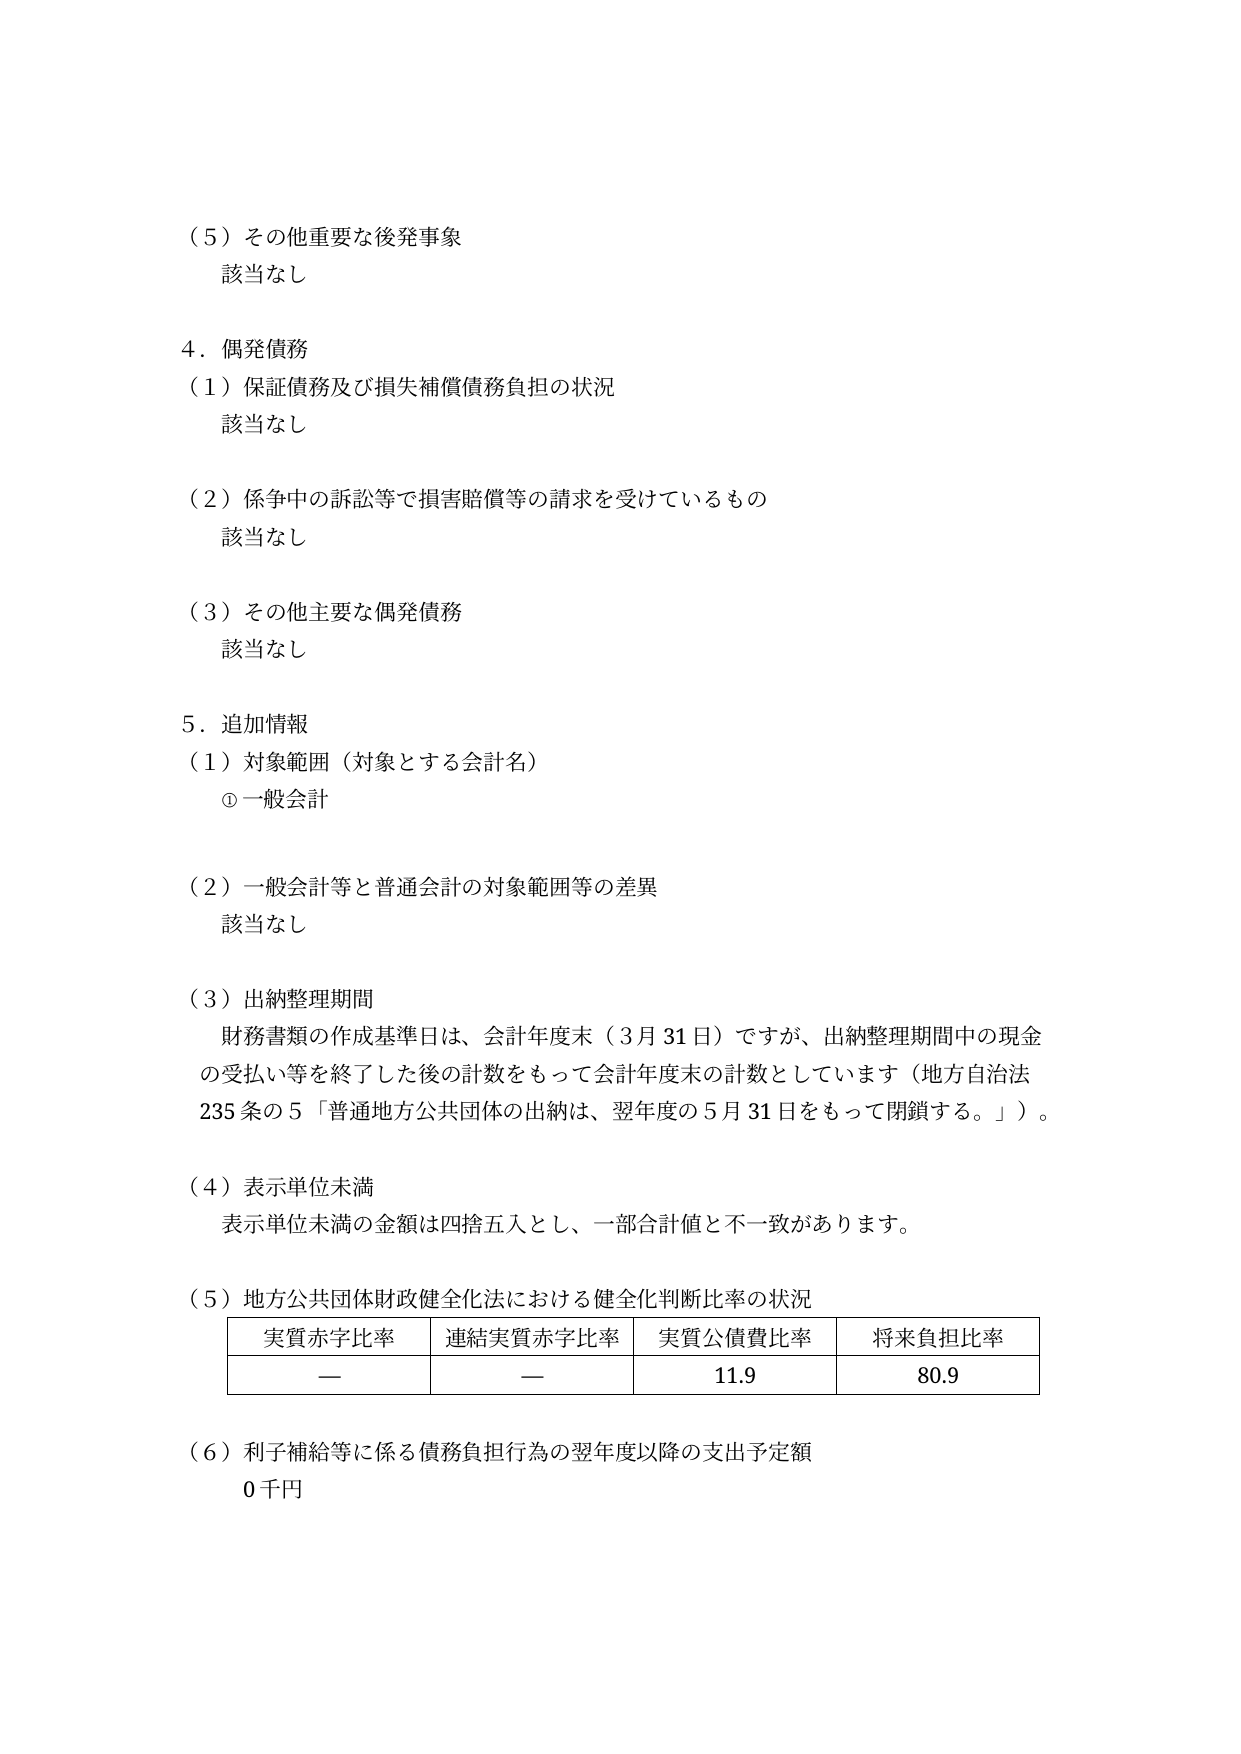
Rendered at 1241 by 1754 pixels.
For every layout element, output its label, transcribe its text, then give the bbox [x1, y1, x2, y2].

table_header 実質公債費比率 [634, 1318, 836, 1355]
text （２）一般会計等と普通会計の対象範囲等の差異 [177, 867, 1063, 904]
table_cell ― [431, 1356, 633, 1394]
text ①一般会計 [177, 779, 1063, 817]
text ５．追加情報 [177, 704, 1063, 742]
text 該当なし [177, 404, 1063, 442]
text （６）利子補給等に係る債務負担行為の翌年度以降の支出予定額 [177, 1432, 1063, 1470]
text 表示単位未満の金額は四捨五入とし、一部合計値と不一致があります。 [177, 1204, 1063, 1242]
table_cell 11.9 [634, 1356, 836, 1394]
text （２）係争中の訴訟等で損害賠償等の請求を受けているもの [177, 479, 1063, 517]
text （４）表示単位未満 [177, 1167, 1063, 1204]
table_cell 80.9 [837, 1356, 1039, 1394]
table_header 将来負担比率 [837, 1318, 1039, 1355]
text 0千円 [177, 1470, 1063, 1507]
text 該当なし [177, 517, 1063, 554]
table_header 実質赤字比率 [228, 1318, 430, 1355]
text 該当なし [177, 904, 1063, 942]
table_header 連結実質赤字比率 [431, 1318, 633, 1355]
text （１）保証債務及び損失補償債務負担の状況 [177, 367, 1063, 404]
text ４．偶発債務 [177, 329, 1063, 367]
text （３）出納整理期間 [177, 979, 1063, 1017]
text （１）対象範囲（対象とする会計名） [177, 742, 1063, 779]
table_cell ― [228, 1356, 430, 1394]
text 財務書類の作成基準日は、会計年度末（３月31日）ですが、出納整理期間中の現金の受払い等を終了した後の計数をもって会計年度末の計数としています（地方自治法235条の５「普通地方公共団体の出納は、翌年度の５月31日をもって閉鎖する。」）。 [199, 1017, 1063, 1129]
text （５）その他重要な後発事象 [177, 217, 1063, 254]
text 該当なし [177, 254, 1063, 292]
text （３）その他主要な偶発債務 [177, 592, 1063, 629]
text （５）地方公共団体財政健全化法における健全化判断比率の状況 [177, 1279, 1063, 1317]
text 該当なし [177, 629, 1063, 667]
